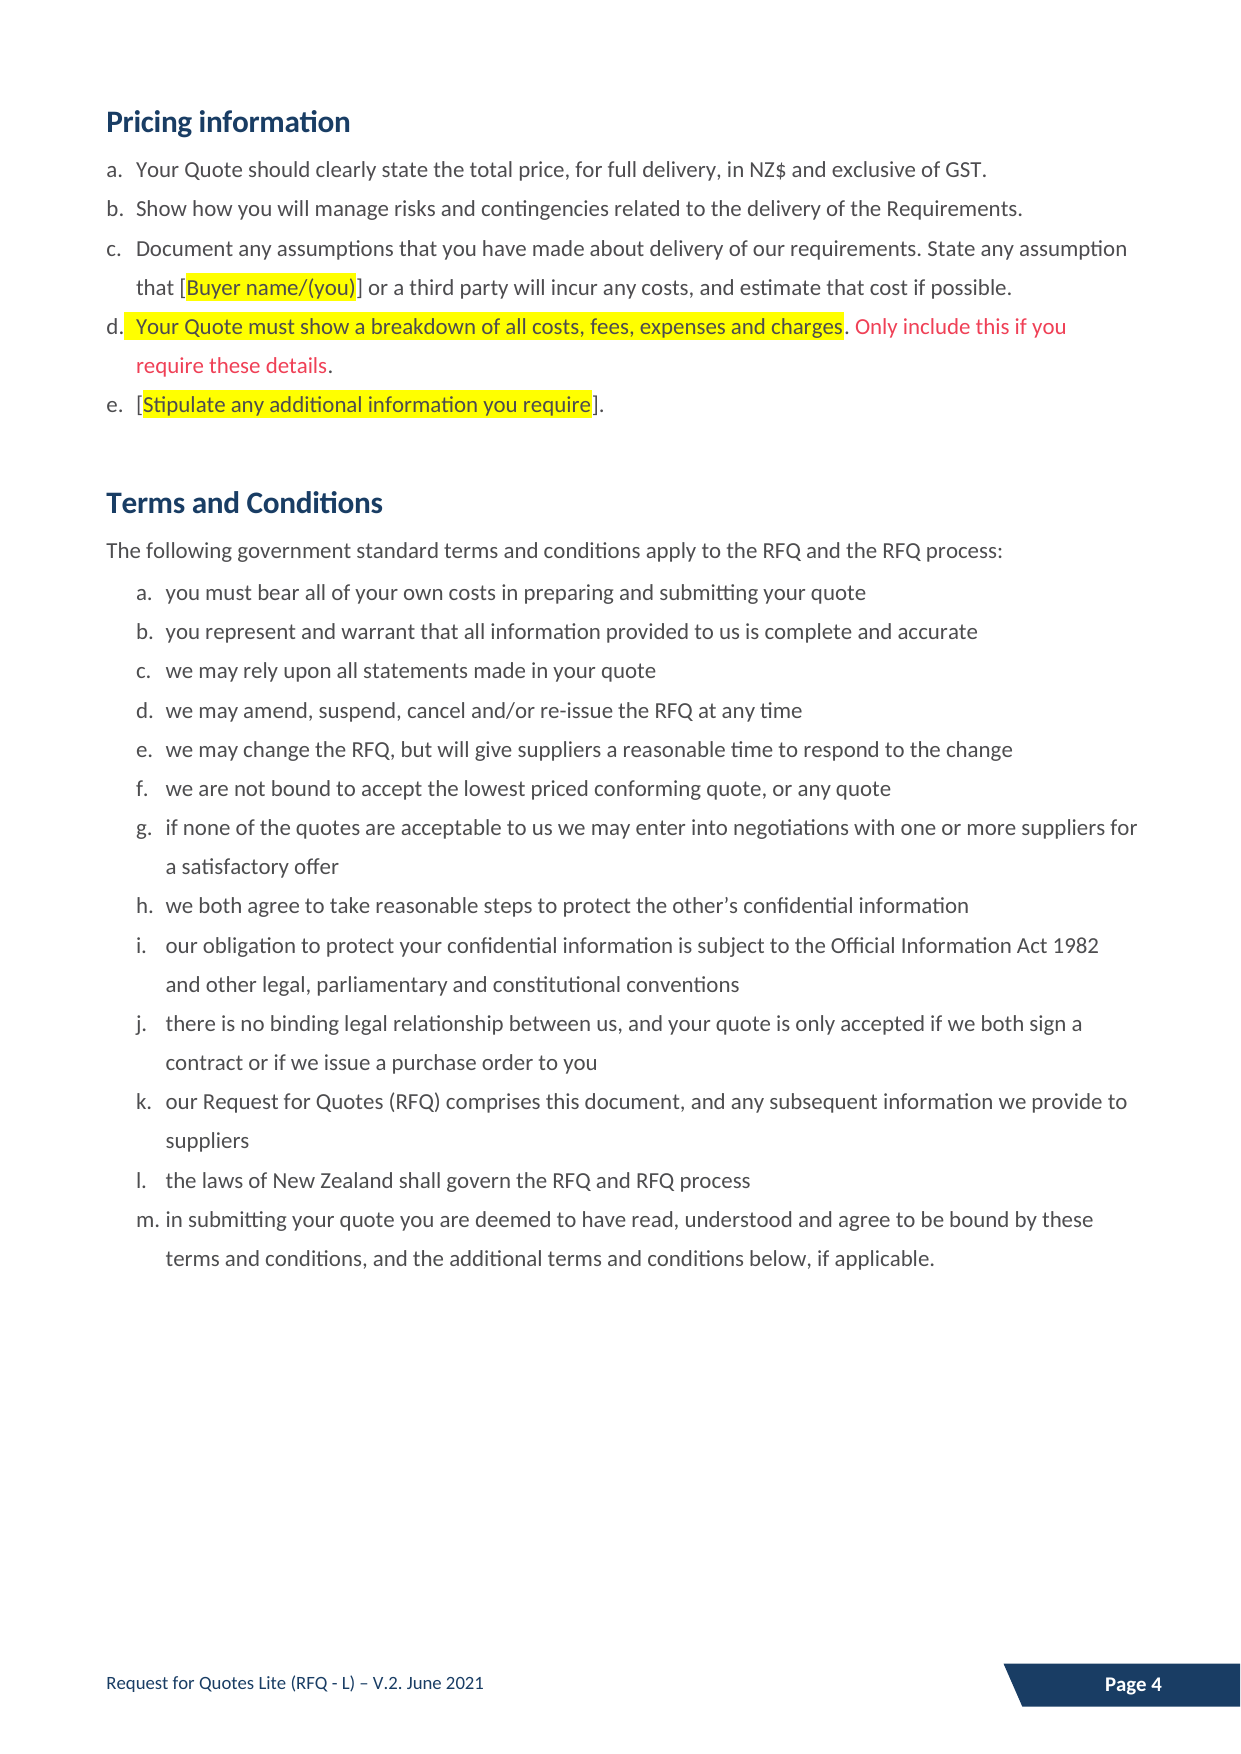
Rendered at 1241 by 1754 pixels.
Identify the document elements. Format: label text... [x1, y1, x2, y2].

text Terms and Conditions [106, 483, 1134, 521]
list we both agree to take reasonable steps to protect the other’s confidential information [136, 892, 1139, 919]
list there is no binding legal relationship between us, and your quote is only accepted if we both sign a contract or if we issue a purchase order to you [136, 1009, 1139, 1076]
list we may amend, suspend, cancel and/or re-issue the RFQ at any time [136, 696, 1139, 724]
list Document any assumptions that you have made about delivery of our requirements. State any assumption that [Buyer name/(you)] or a third party will incur any costs, and estimate that cost if possible. [106, 234, 1134, 301]
list if none of the quotes are acceptable to us we may enter into negotiations with one or more suppliers for a satisfactory offer [136, 813, 1139, 880]
text The following government standard terms and conditions apply to the RFQ and the RFQ process: [106, 536, 1134, 564]
list our Request for Quotes (RFQ) comprises this document, and any subsequent information we provide to suppliers [136, 1087, 1139, 1154]
text Pricing information [106, 102, 1134, 140]
list you represent and warrant that all information provided to us is complete and accurate [136, 617, 1139, 645]
list our obligation to protect your confidential information is subject to the Official Information Act 1982 and other legal, parliamentary and constitutional conventions [136, 931, 1139, 998]
list the laws of New Zealand shall govern the RFQ and RFQ process [136, 1166, 1139, 1194]
list we may change the RFQ, but will give suppliers a reasonable time to respond to the change [136, 735, 1139, 763]
list we are not bound to accept the lowest priced conforming quote, or any quote [136, 774, 1139, 802]
list in submitting your quote you are deemed to have read, understood and agree to be bound by these terms and conditions, and the additional terms and conditions below, if applicable. [136, 1205, 1139, 1272]
list Show how you will manage risks and contingencies related to the delivery of the Requirements. [106, 194, 1134, 223]
list we may rely upon all statements made in your quote [136, 657, 1139, 684]
list you must bear all of your own costs in preparing and submitting your quote [136, 578, 1139, 606]
list Your Quote must show a breakdown of all costs, fees, expenses and charges. Only include this if you require these details. [106, 312, 1134, 379]
list Your Quote should clearly state the total price, for full delivery, in NZ$ and exclusive of GST. [106, 155, 1134, 183]
list [Stipulate any additional information you require]. [592, 390, 1134, 418]
